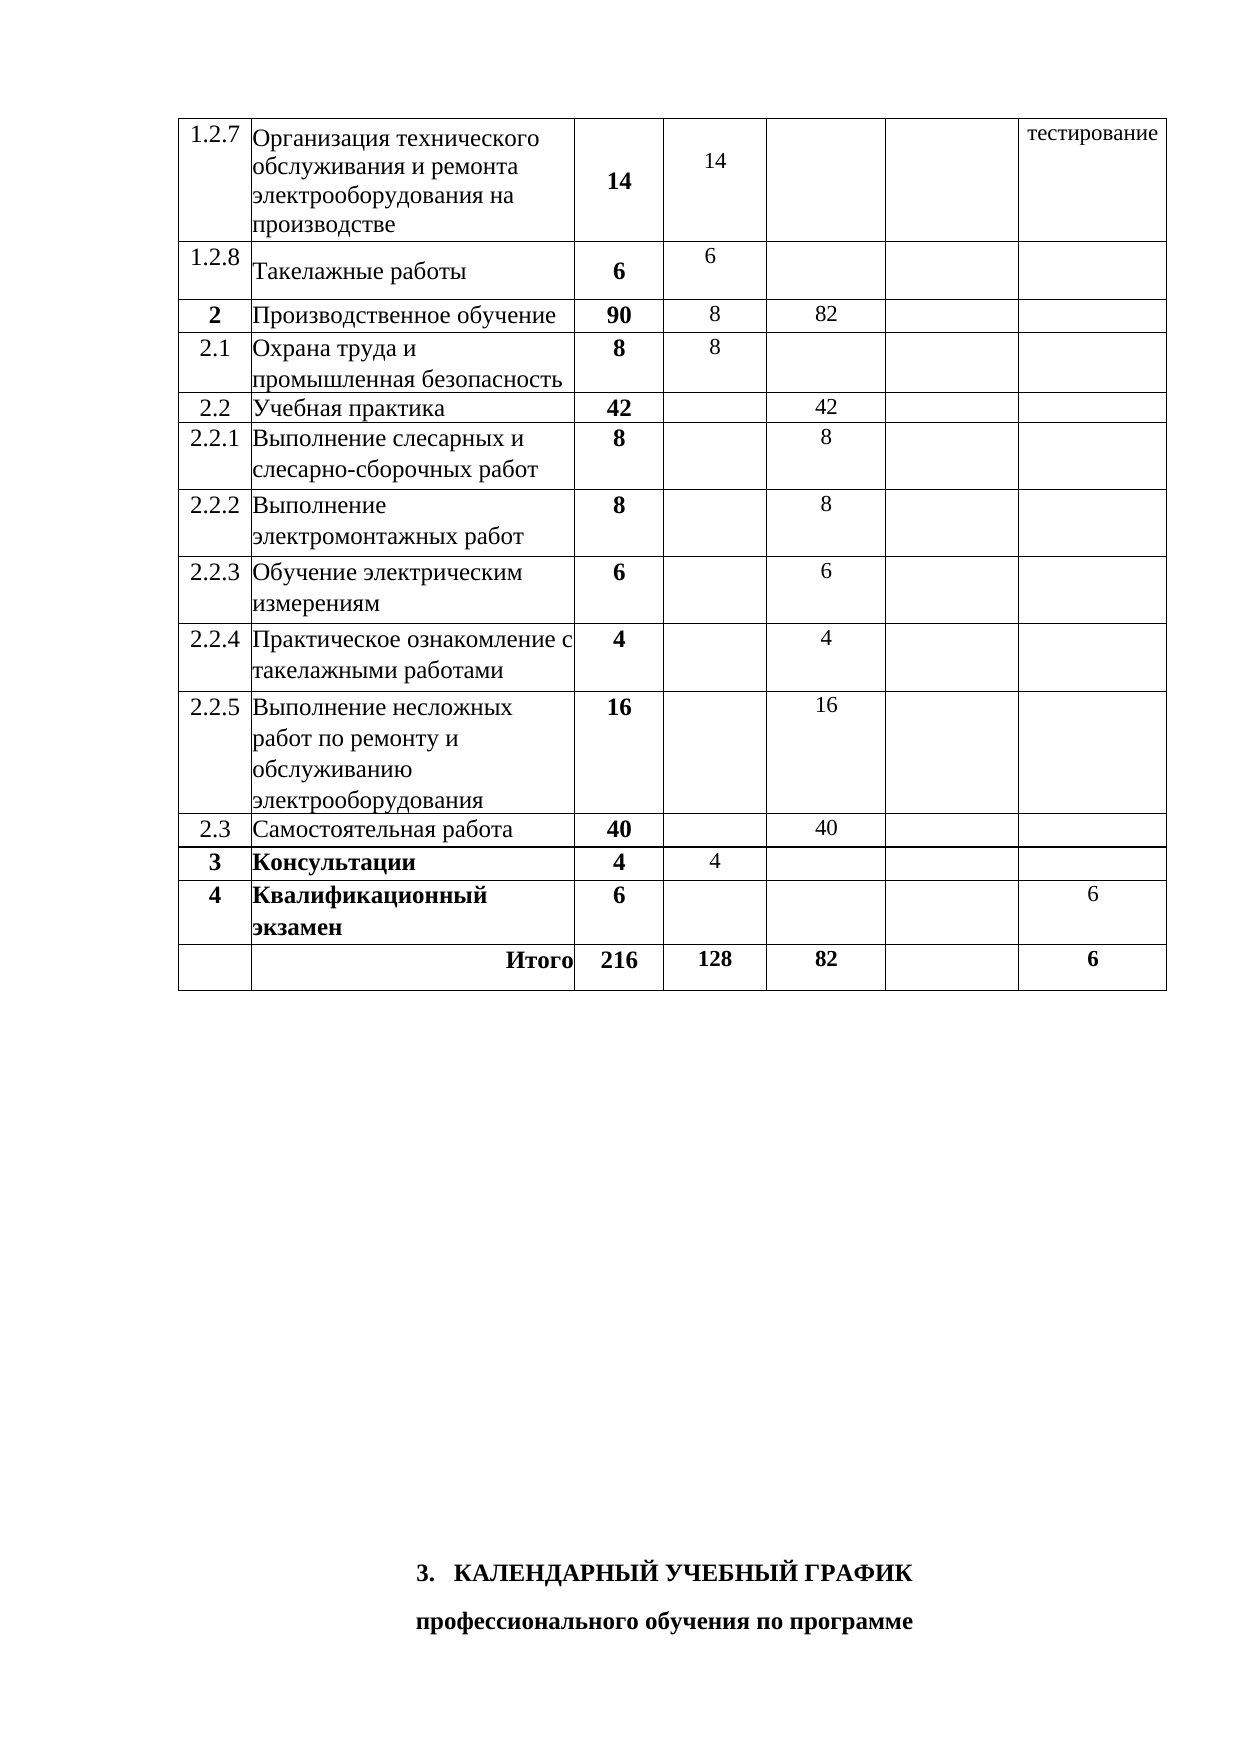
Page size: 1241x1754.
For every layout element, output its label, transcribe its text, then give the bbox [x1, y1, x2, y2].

table_cell [1019, 300, 1166, 332]
table_cell Обучение электрическим измерениям [252, 557, 574, 623]
list КАЛЕНДАРНЫЙ УЧЕБНЫЙ ГРАФИК [177, 1558, 1152, 1587]
table_cell [886, 423, 1018, 489]
table_cell [1019, 242, 1166, 299]
table_cell [886, 242, 1018, 299]
table_cell 90 [575, 300, 663, 332]
table_cell [1019, 814, 1166, 846]
table_cell [664, 393, 766, 422]
table_cell [664, 557, 766, 623]
table_cell [886, 814, 1018, 846]
table_cell тестирование [1019, 119, 1166, 241]
table_cell 8 [575, 333, 663, 392]
table_cell [886, 624, 1018, 691]
table_cell 42 [767, 393, 885, 422]
table_cell [767, 333, 885, 392]
table_cell [886, 945, 1018, 990]
table_cell [886, 393, 1018, 422]
table_cell 40 [767, 814, 885, 846]
table_cell Квалификационный экзамен [252, 881, 574, 944]
table_cell [664, 692, 766, 813]
table_cell [664, 490, 766, 556]
table_cell [664, 881, 766, 944]
table_cell 8 [767, 423, 885, 489]
table_cell [664, 624, 766, 691]
table_cell 6 [575, 881, 663, 944]
table_cell [886, 333, 1018, 392]
table_cell 2.3 [179, 814, 251, 846]
table_cell [886, 692, 1018, 813]
table_cell Учебная практика [252, 393, 574, 422]
table_cell 1.2.8 [179, 242, 251, 299]
table_cell 6 [664, 242, 766, 299]
table_cell 4 [575, 624, 663, 691]
table_cell [886, 119, 1018, 241]
table_cell 8 [575, 423, 663, 489]
table_cell 40 [575, 814, 663, 846]
table_cell [886, 557, 1018, 623]
table_cell [1019, 848, 1166, 879]
table_cell [179, 945, 251, 990]
table_cell Выполнение электромонтажных работ [252, 490, 574, 556]
table_cell [886, 881, 1018, 944]
table_cell 8 [664, 300, 766, 332]
table_cell 2.2.2 [179, 490, 251, 556]
table_cell Такелажные работы [252, 242, 574, 299]
table_cell 16 [767, 692, 885, 813]
table_cell Практическое ознакомление с такелажными работами [252, 624, 574, 691]
table_cell [1019, 692, 1166, 813]
table_cell 2.2.3 [179, 557, 251, 623]
table_cell 4 [575, 848, 663, 879]
table_cell 14 [664, 119, 766, 241]
table_cell Организация технического обслуживания и ремонта электрооборудования на производстве [252, 119, 574, 241]
table_cell 6 [1019, 881, 1166, 944]
table_cell [767, 848, 885, 879]
table_cell [767, 242, 885, 299]
table_cell 2 [179, 300, 251, 332]
table_cell Самостоятельная работа [252, 814, 574, 846]
table_cell 14 [575, 119, 663, 241]
table_cell 2.2 [179, 393, 251, 422]
table_cell [767, 119, 885, 241]
table_cell Охрана труда и промышленная безопасность [252, 333, 574, 392]
table_cell 8 [664, 333, 766, 392]
table_cell [886, 490, 1018, 556]
table_cell 16 [575, 692, 663, 813]
table_cell 8 [767, 490, 885, 556]
table_cell [1019, 333, 1166, 392]
table_cell [1019, 490, 1166, 556]
table_cell [1019, 557, 1166, 623]
table_cell [1019, 393, 1166, 422]
table_cell [1019, 624, 1166, 691]
table_cell 82 [767, 945, 885, 990]
table_cell 6 [575, 242, 663, 299]
table_cell [886, 848, 1018, 879]
table_cell 6 [1019, 945, 1166, 990]
table_cell 4 [664, 848, 766, 879]
table_cell Итого [252, 945, 574, 990]
table_cell 6 [767, 557, 885, 623]
table_cell 216 [575, 945, 663, 990]
table_cell 2.2.5 [179, 692, 251, 813]
table_cell 3 [179, 848, 251, 879]
table_cell [767, 881, 885, 944]
table_cell Выполнение несложных работ по ремонту и обслуживанию электрооборудования [252, 692, 574, 813]
table_cell [664, 814, 766, 846]
table_cell 2.2.4 [179, 624, 251, 691]
table_cell 2.1 [179, 333, 251, 392]
table_cell 2.2.1 [179, 423, 251, 489]
table_cell 4 [767, 624, 885, 691]
table_cell 6 [575, 557, 663, 623]
table_cell 4 [179, 881, 251, 944]
table_cell 8 [575, 490, 663, 556]
table_cell Консультации [252, 848, 574, 879]
table_cell 128 [664, 945, 766, 990]
table_cell [664, 423, 766, 489]
text профессионального обучения по программе [177, 1606, 1152, 1634]
table_cell Производственное обучение [252, 300, 574, 332]
table_cell 82 [767, 300, 885, 332]
table_cell 1.2.7 [179, 119, 251, 241]
table_cell [886, 300, 1018, 332]
table_cell [1019, 423, 1166, 489]
table_cell 42 [575, 393, 663, 422]
table_cell Выполнение слесарных и слесарно-сборочных работ [252, 423, 574, 489]
